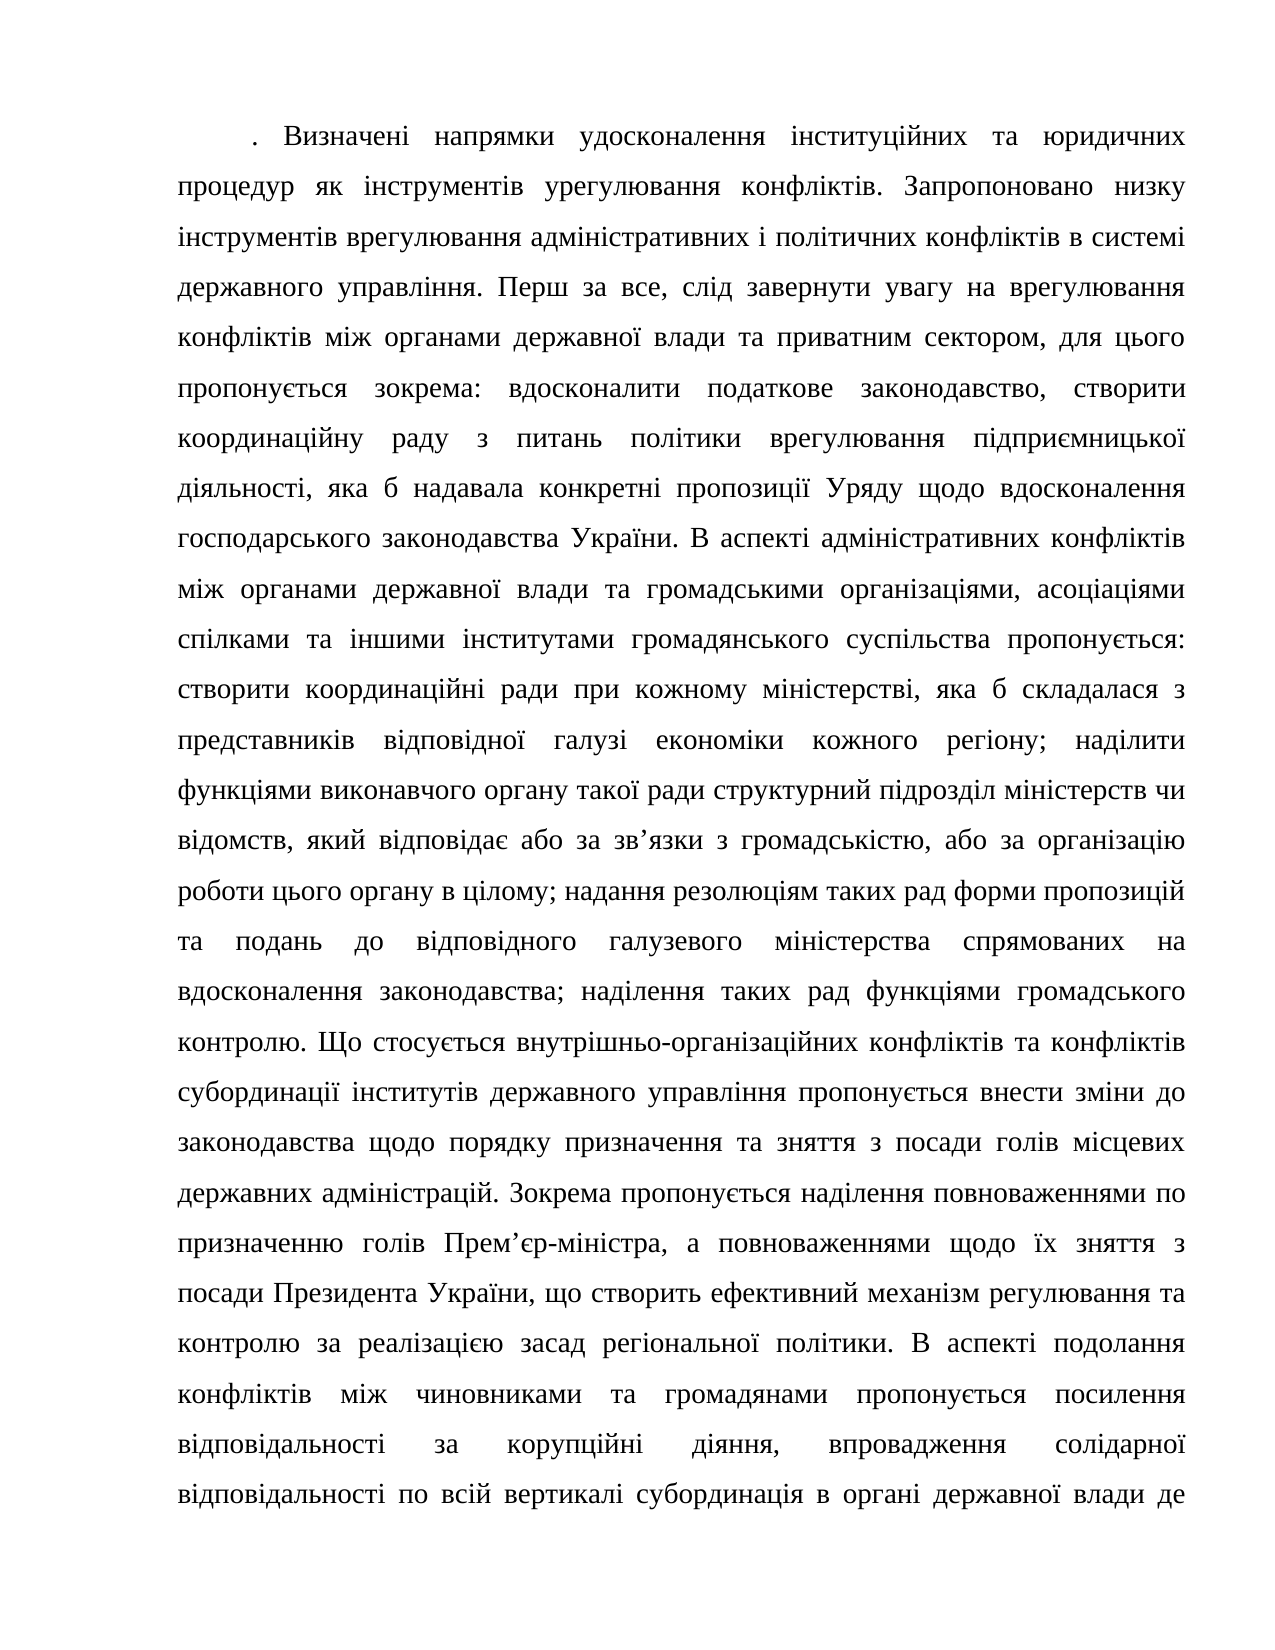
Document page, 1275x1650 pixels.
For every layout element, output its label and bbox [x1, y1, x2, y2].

text [177, 118, 1186, 1510]
